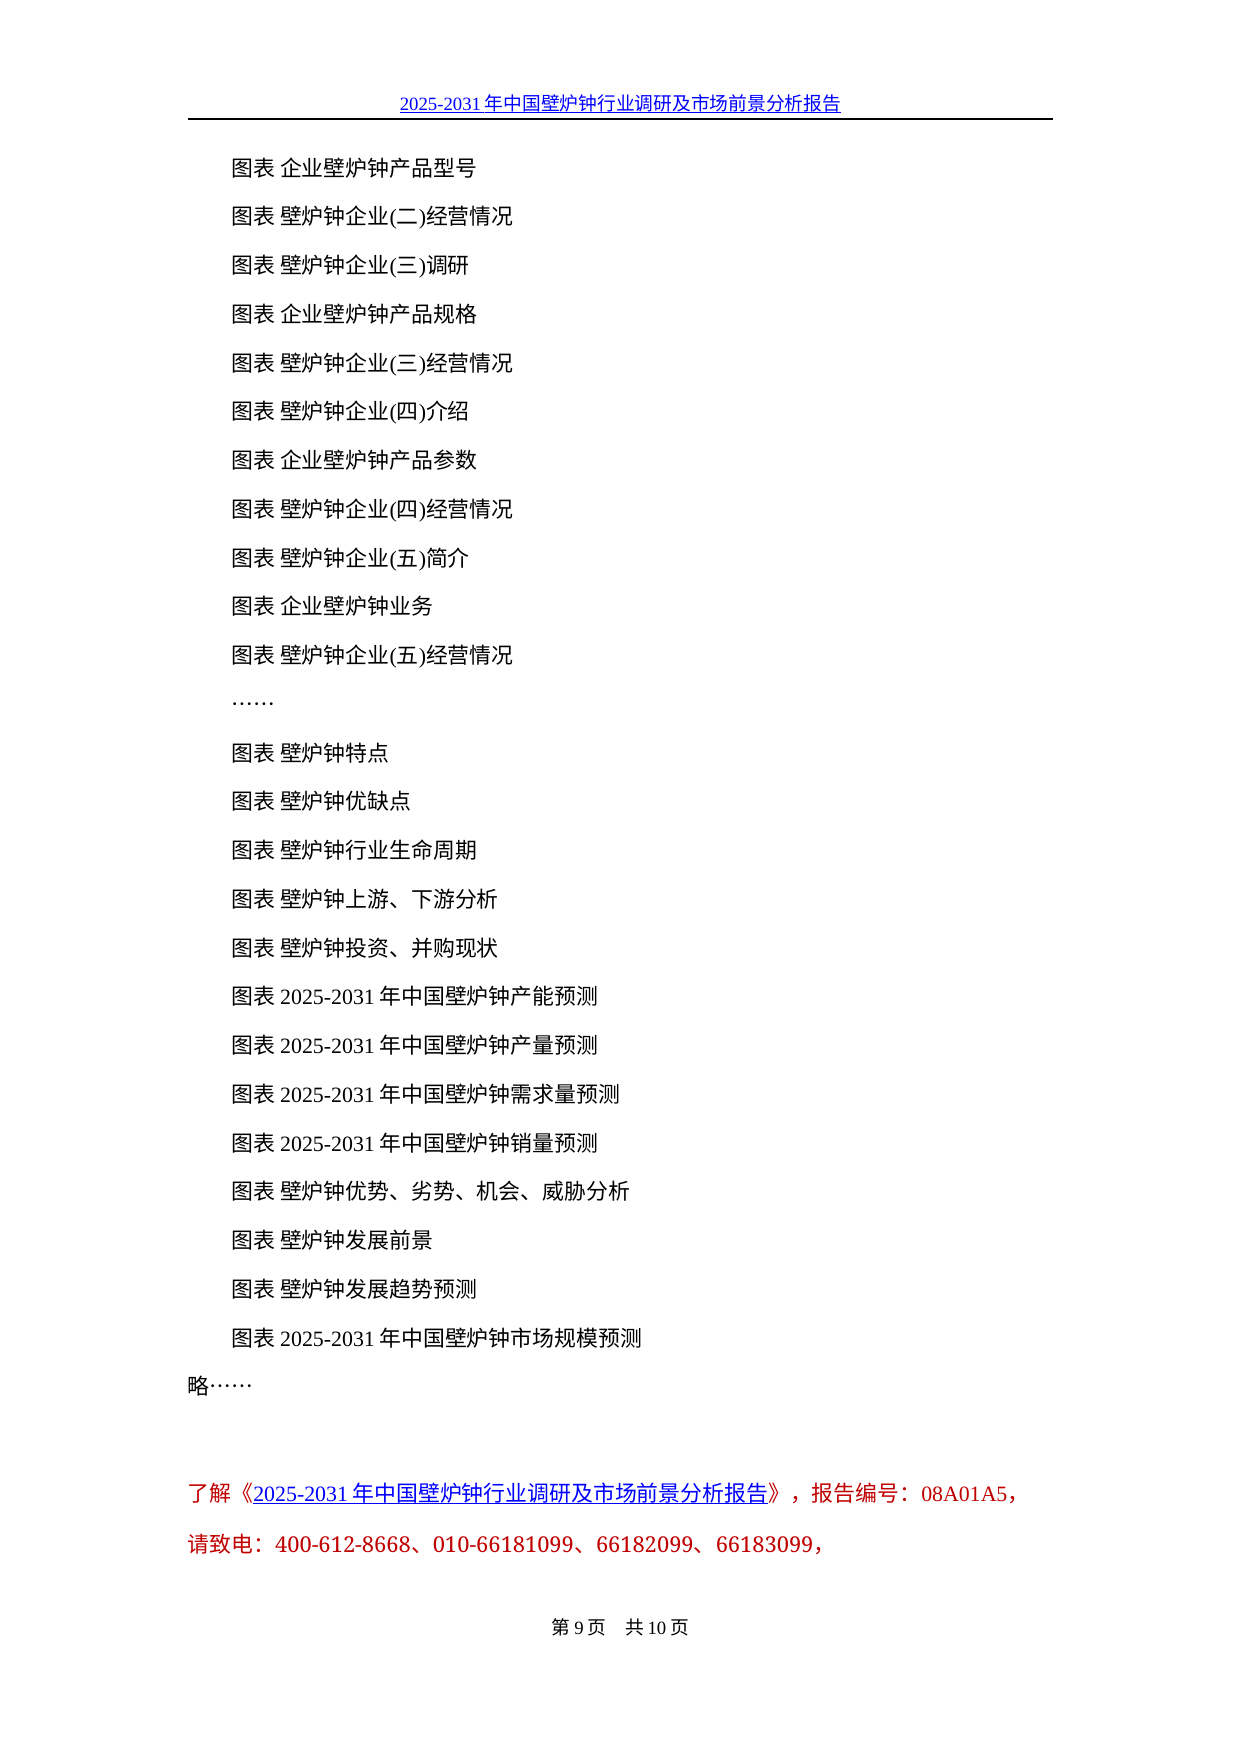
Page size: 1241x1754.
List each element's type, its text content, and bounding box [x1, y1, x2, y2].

text 请致电：400-612-8668、010-66181099、66182099、66183099， [187, 1527, 1053, 1559]
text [187, 150, 1053, 1401]
text 了解《2025-2031年中国壁炉钟行业调研及市场前景分析报告》，报告编号：08A01A5， [187, 1475, 1053, 1508]
